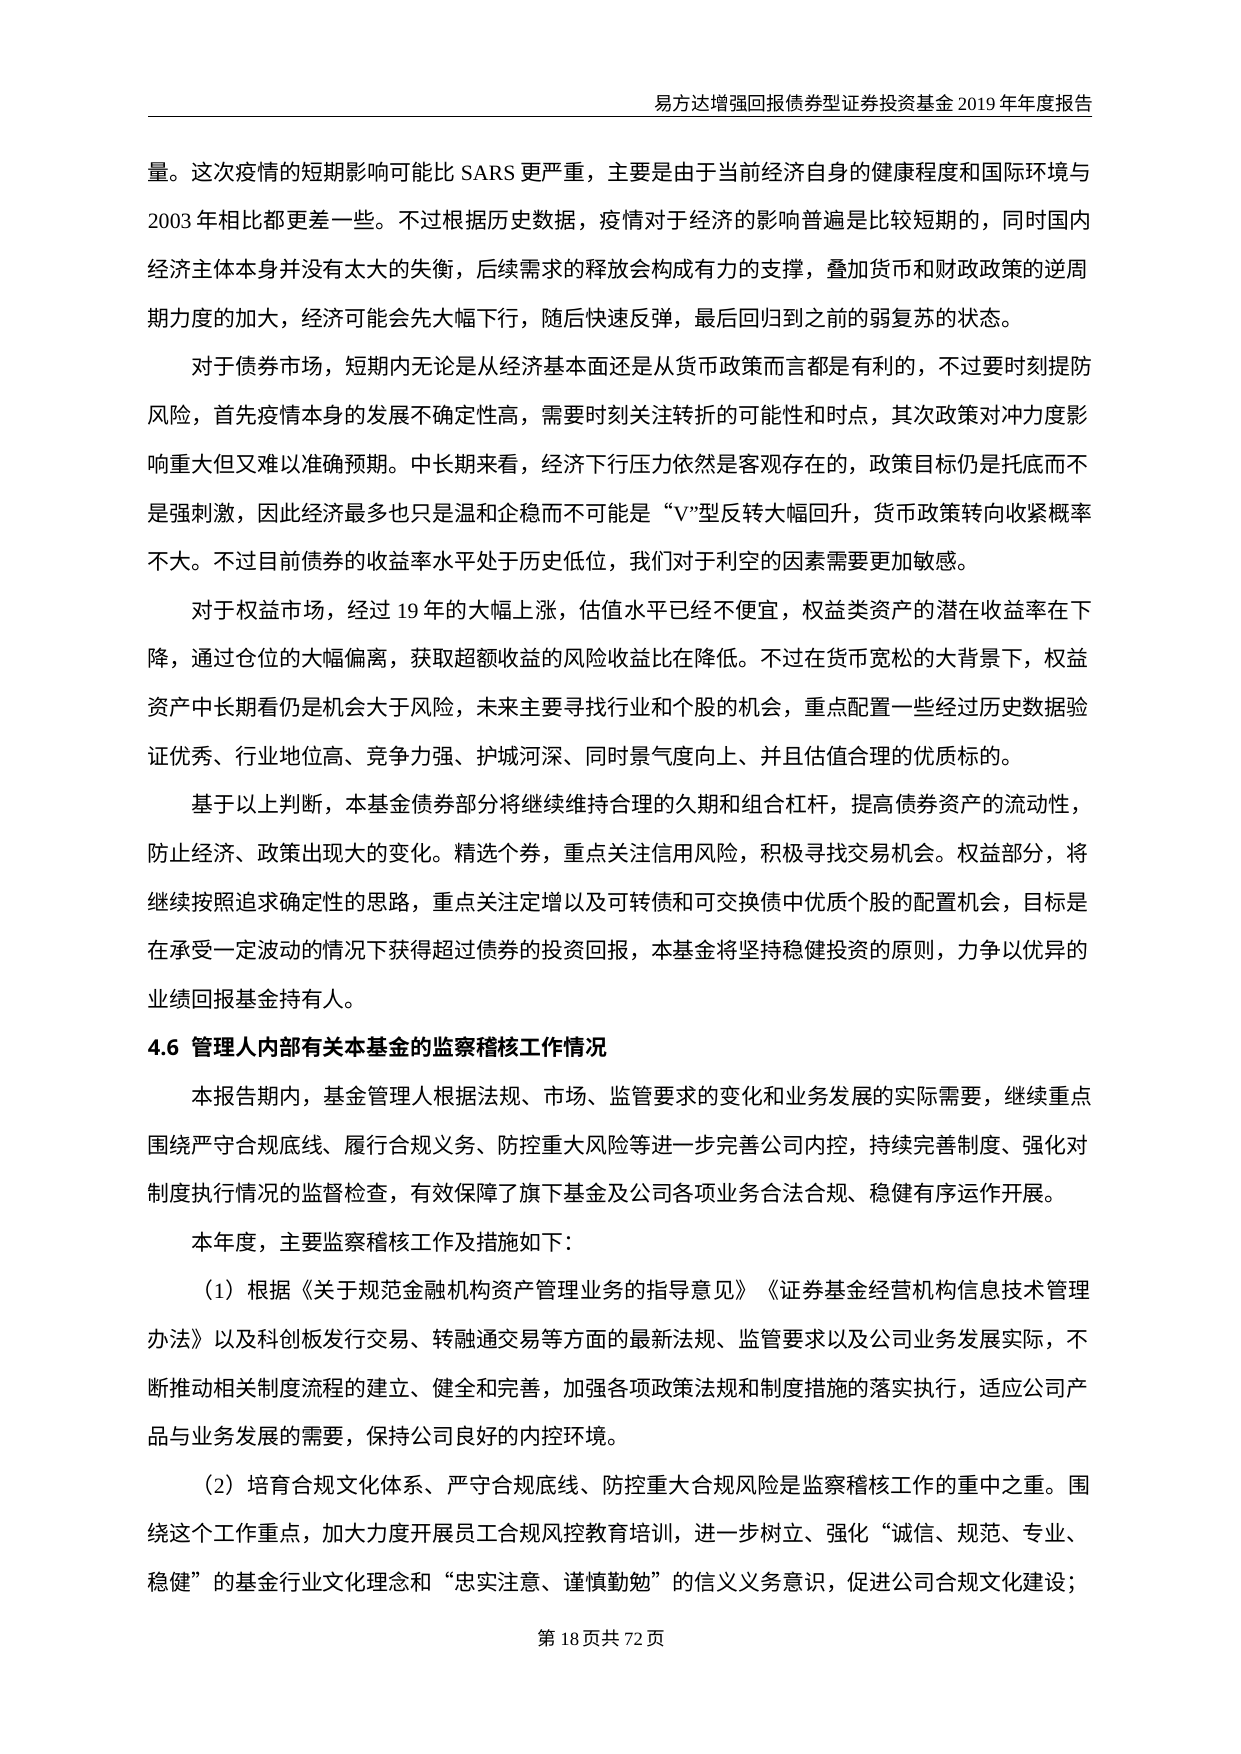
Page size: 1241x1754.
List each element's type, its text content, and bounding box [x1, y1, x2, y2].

text 对于权益市场，经过19年的大幅上涨，估值水平已经不便宜，权益类资产的潜在收益率在下降，通过仓位的大幅偏离，获取超额收益的风险收益比在降低。不过在货币宽松的大背景下，权益资产中长期看仍是机会大于风险，未来主要寻找行业和个股的机会，重点配置一些经过历史数据验证优秀、行业地位高、竞争力强、护城河深、同时景气度向上、并且估值合理的优质标的。 [148, 592, 1092, 771]
text 对于债券市场，短期内无论是从经济基本面还是从货币政策而言都是有利的，不过要时刻提防风险，首先疫情本身的发展不确定性高，需要时刻关注转折的可能性和时点，其次政策对冲力度影响重大但又难以准确预期。中长期来看，经济下行压力依然是客观存在的，政策目标仍是托底而不是强刺激，因此经济最多也只是温和企稳而不可能是“V”型反转大幅回升，货币政策转向收紧概率不大。不过目前债券的收益率水平处于历史低位，我们对于利空的因素需要更加敏感。 [148, 349, 1092, 576]
text （1）根据《关于规范金融机构资产管理业务的指导意见》《证券基金经营机构信息技术管理办法》以及科创板发行交易、转融通交易等方面的最新法规、监管要求以及公司业务发展实际，不断推动相关制度流程的建立、健全和完善，加强各项政策法规和制度措施的落实执行，适应公司产品与业务发展的需要，保持公司良好的内控环境。 [148, 1273, 1092, 1451]
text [148, 1467, 1092, 1597]
text 本报告期内，基金管理人根据法规、市场、监管要求的变化和业务发展的实际需要，继续重点围绕严守合规底线、履行合规义务、防控重大风险等进一步完善公司内控，持续完善制度、强化对制度执行情况的监督检查，有效保障了旗下基金及公司各项业务合法合规、稳健有序运作开展。 [148, 1078, 1092, 1208]
text 本年度，主要监察稽核工作及措施如下： [148, 1224, 1092, 1257]
text 基于以上判断，本基金债券部分将继续维持合理的久期和组合杠杆，提高债券资产的流动性，防止经济、政策出现大的变化。精选个券，重点关注信用风险，积极寻找交易机会。权益部分，将继续按照追求确定性的思路，重点关注定增以及可转债和可交换债中优质个股的配置机会，目标是在承受一定波动的情况下获得超过债券的投资回报，本基金将坚持稳健投资的原则，力争以优异的业绩回报基金持有人。 [148, 787, 1092, 1014]
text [148, 154, 1092, 333]
subtitle 4.6 管理人内部有关本基金的监察稽核工作情况 [148, 1030, 1092, 1063]
